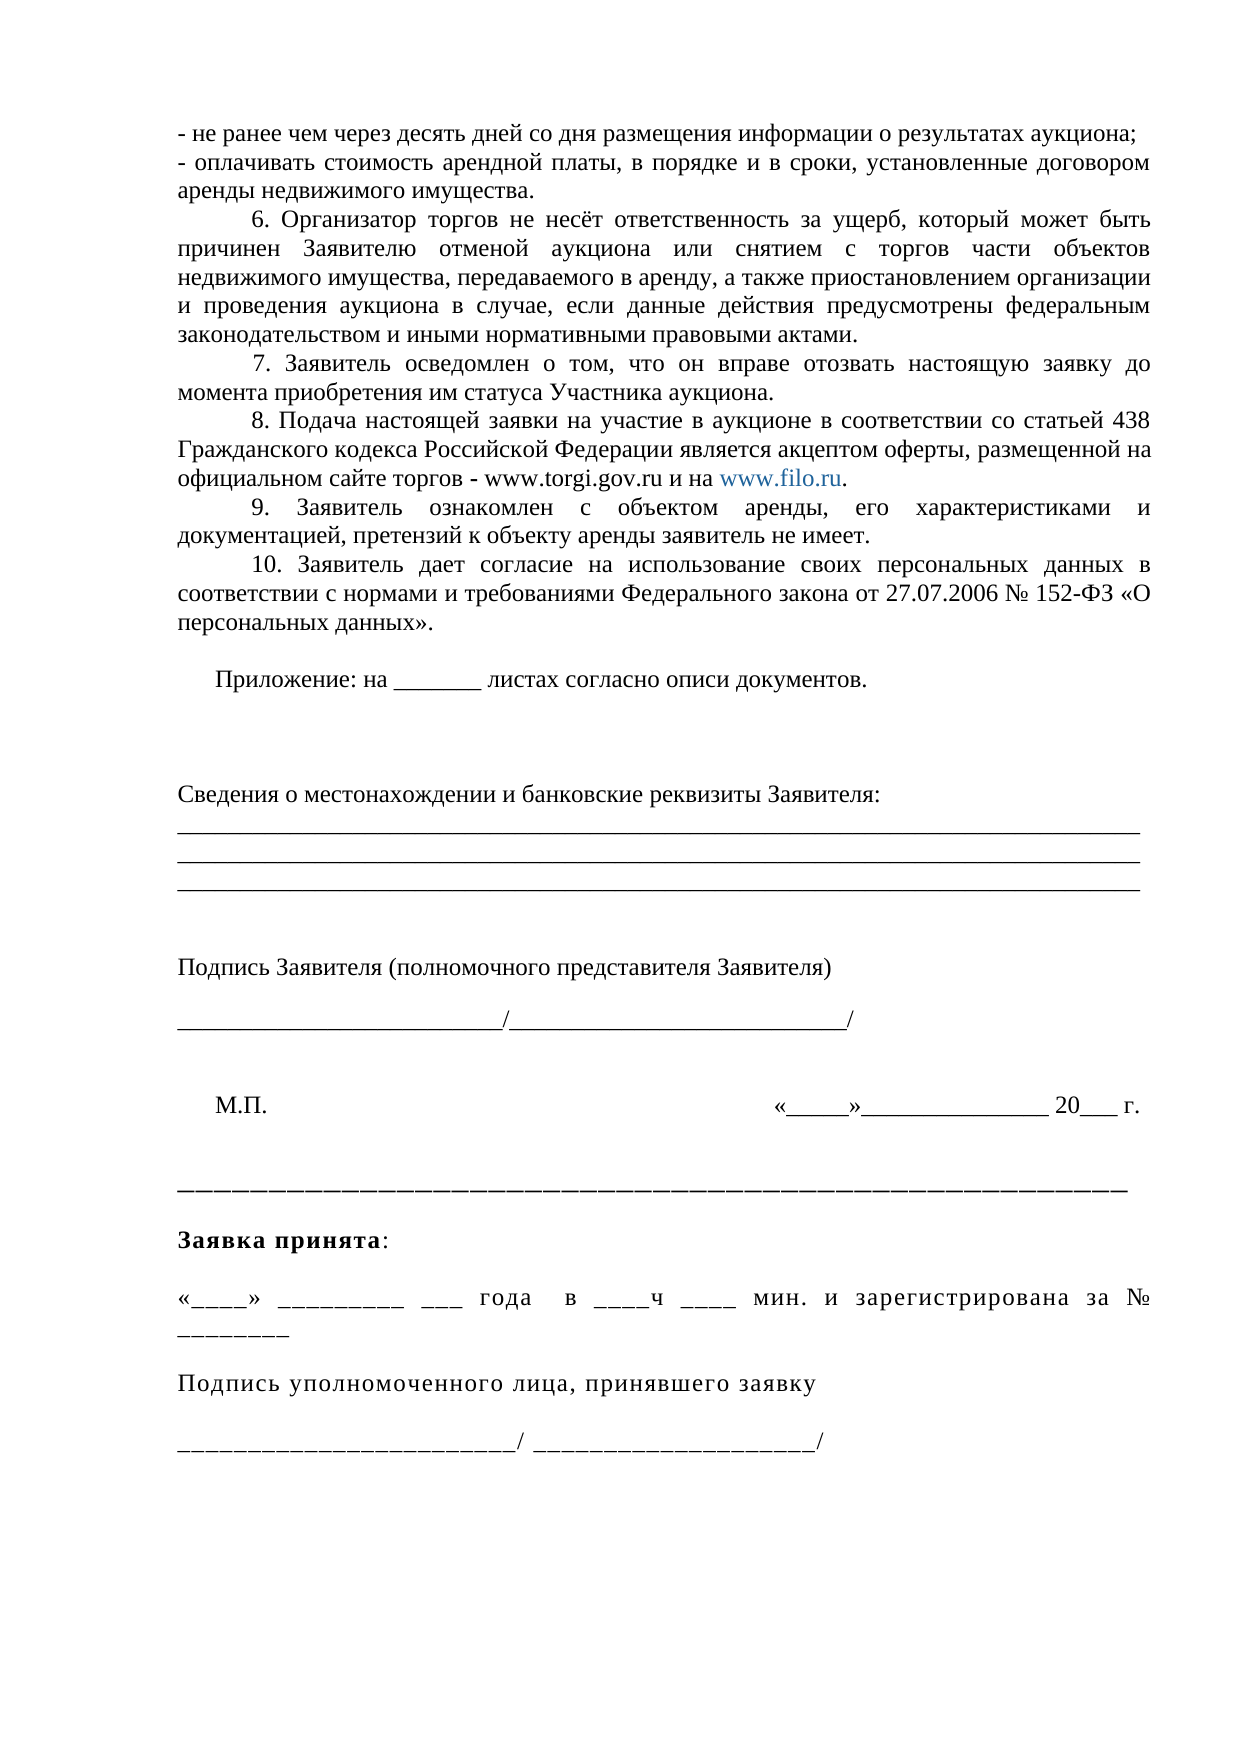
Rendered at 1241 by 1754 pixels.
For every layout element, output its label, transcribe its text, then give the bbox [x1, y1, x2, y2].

text __________________________/___________________________/ [177, 1004, 1152, 1033]
list 8. Подача настоящей заявки на участие в аукционе в соответствии со статьей 438 Гражданского кодекса Российской Федерации является акцептом оферты, размещенной на официальном сайте торгов - www.torgi.gov.ru и на www.filo.ru. [177, 406, 1152, 492]
text Сведения о местонахождении и банковские реквизиты Заявителя: [177, 779, 1152, 808]
text _____________________________________________________________________________ [177, 866, 1152, 894]
text Приложение: на _______ листах согласно описи документов. [177, 664, 1152, 693]
text 7. Заявитель осведомлен о том, что он вправе отозвать настоящую заявку до момента приобретения им статуса Участника аукциона. [177, 348, 1152, 406]
text «____» _________ ___ года в ____ч ____ мин. и зарегистрирована за № ________ [177, 1282, 1152, 1340]
text - не ранее чем через десять дней со дня размещения информации о результатах аукциона; [177, 118, 1152, 147]
text 10. Заявитель дает согласие на использование своих персональных данных в соответствии с нормами и требованиями Федерального закона от 27.07.2006 № 152-ФЗ «О персональных данных». [177, 549, 1152, 636]
text Подпись Заявителя (полномочного представителя Заявителя) [177, 952, 1152, 1004]
text - оплачивать стоимость арендной платы, в порядке и в сроки, установленные договором аренды недвижимого имущества. [177, 147, 1152, 204]
text ____________________________________________________ [177, 1158, 1152, 1196]
text Заявка принята: [177, 1225, 1152, 1253]
text Подпись уполномоченного лица, принявшего заявку [177, 1368, 1152, 1397]
text 9. Заявитель ознакомлен с объектом аренды, его характеристиками и документацией, претензий к объекту аренды заявитель не имеет. [177, 492, 1152, 549]
text 6. Организатор торгов не несёт ответственность за ущерб, который может быть причинен Заявителю отменой аукциона или снятием с торгов части объектов недвижимого имущества, передаваемого в аренду, а также приостановлением организации и проведения аукциона в случае, если данные действия предусмотрены федеральным законодательством и иными нормативными правовыми актами. [177, 204, 1152, 348]
text __________________________________________________________________________________________________________________________________________________________ [177, 808, 1152, 866]
text М.П. «_____»_______________ 20___ г. [215, 1091, 1152, 1119]
text ________________________/ ____________________/ [177, 1426, 1152, 1455]
